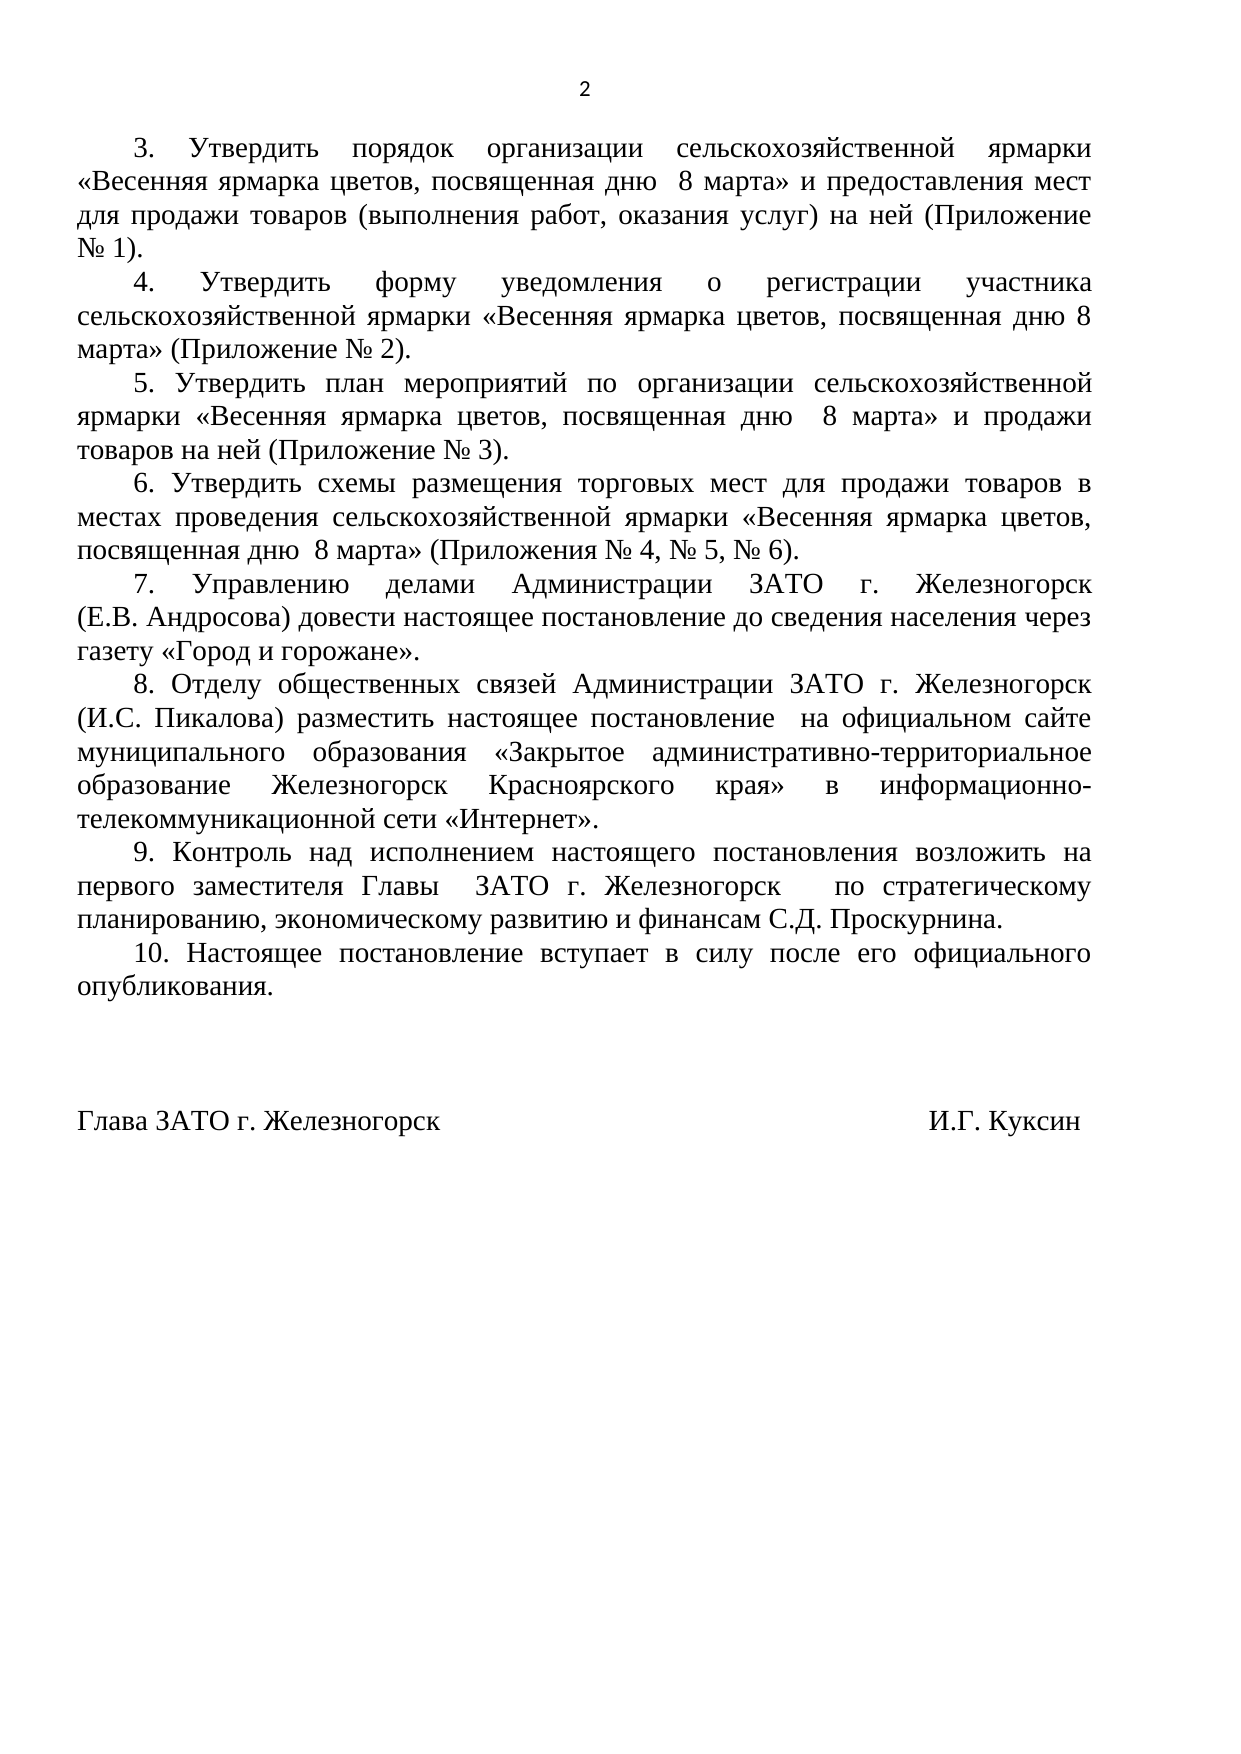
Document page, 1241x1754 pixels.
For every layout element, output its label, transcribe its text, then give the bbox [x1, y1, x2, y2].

text Глава ЗАТО г. Железногорск И.Г. Куксин [77, 1103, 1092, 1136]
text 5. Утвердить план мероприятий по организации сельскохозяйственной ярмарки «Весенняя ярмарка цветов, посвященная дню 8 марта» и продажи товаров на ней (Приложение № 3). [77, 365, 1092, 465]
text 7. Управлению делами Администрации ЗАТО г. Железногорск (Е.В. Андросова) довести настоящее постановление до сведения населения через газету «Город и горожане». [77, 566, 1092, 667]
text 8. Отделу общественных связей Администрации ЗАТО г. Железногорск (И.С. Пикалова) разместить настоящее постановление на официальном сайте муниципального образования «Закрытое административно-территориальное образование Железногорск Красноярского края» в информационно-телекоммуникационной сети «Интернет». [77, 667, 1092, 834]
text 4. Утвердить форму уведомления о регистрации участника сельскохозяйственной ярмарки «Весенняя ярмарка цветов, посвященная дню 8 марта» (Приложение № 2). [77, 264, 1092, 365]
text 10. Настоящее постановление вступает в силу после его официального опубликования. [77, 935, 1092, 1002]
text 6. Утвердить схемы размещения торговых мест для продажи товаров в местах проведения сельскохозяйственной ярмарки «Весенняя ярмарка цветов, посвященная дню 8 марта» (Приложения № 4, № 5, № 6). [77, 465, 1092, 566]
text 9. Контроль над исполнением настоящего постановления возложить на первого заместителя Главы ЗАТО г. Железногорск по стратегическому планированию, экономическому развитию и финансам С.Д. Проскурнина. [77, 834, 1092, 935]
text 3. Утвердить порядок организации сельскохозяйственной ярмарки «Весенняя ярмарка цветов, посвященная дню 8 марта» и предоставления мест для продажи товаров (выполнения работ, оказания услуг) на ней (Приложение № 1). [77, 130, 1092, 264]
